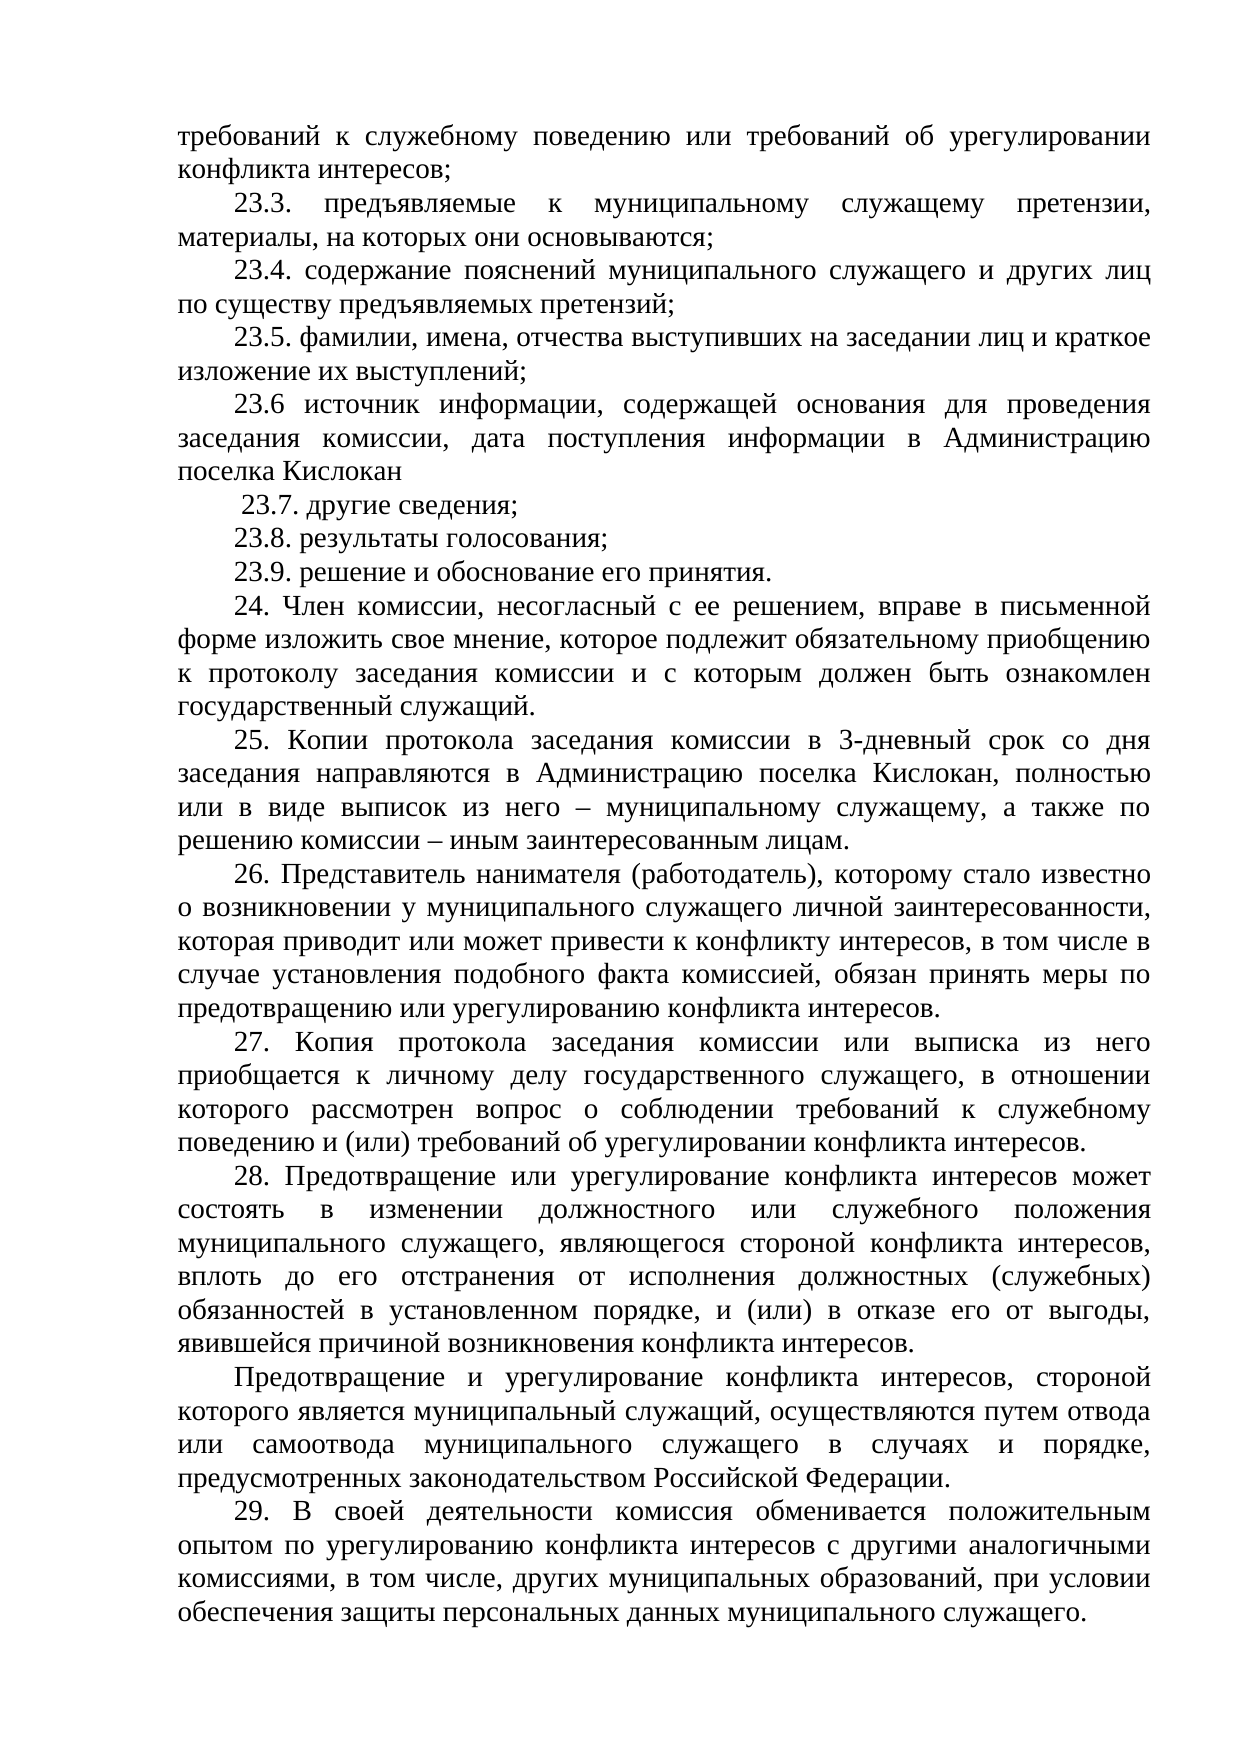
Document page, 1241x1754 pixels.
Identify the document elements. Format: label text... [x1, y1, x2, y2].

text Предотвращение и урегулирование конфликта интересов, стороной которого является муниципальный служащий, осуществляются путем отвода или самоотвода муниципального служащего в случаях и порядке, предусмотренных законодательством Российской Федерации. [177, 1359, 1152, 1493]
text 27. Копия протокола заседания комиссии или выписка из него приобщается к личному делу государственного служащего, в отношении которого рассмотрен вопрос о соблюдении требований к служебному поведению и (или) требований об урегулировании конфликта интересов. [177, 1024, 1152, 1158]
text 23.9. решение и обоснование его принятия. [177, 554, 1152, 588]
text 23.8. результаты голосования; [177, 521, 1152, 554]
text 23.4. содержание пояснений муниципального служащего и других лиц по существу предъявляемых претензий; [177, 252, 1152, 319]
text 29. В своей деятельности комиссия обменивается положительным опытом по урегулированию конфликта интересов с другими аналогичными комиссиями, в том числе, других муниципальных образований, при условии обеспечения защиты персональных данных муниципального служащего. [177, 1493, 1152, 1627]
text 25. Копии протокола заседания комиссии в 3-дневный срок со дня заседания направляются в Администрацию поселка Кислокан, полностью или в виде выписок из него – муниципальному служащему, а также по решению комиссии – иным заинтересованным лицам. [177, 722, 1152, 856]
text 23.3. предъявляемые к муниципальному служащему претензии, материалы, на которых они основываются; [177, 185, 1152, 252]
text 28. Предотвращение или урегулирование конфликта интересов может состоять в изменении должностного или служебного положения муниципального служащего, являющегося стороной конфликта интересов, вплоть до его отстранения от исполнения должностных (служебных) обязанностей в установленном порядке, и (или) в отказе его от выгоды, явившейся причиной возникновения конфликта интересов. [177, 1158, 1152, 1359]
text 26. Представитель нанимателя (работодатель), которому стало известно о возникновении у муниципального служащего личной заинтересованности, которая приводит или может привести к конфликту интересов, в том числе в случае установления подобного факта комиссией, обязан принять меры по предотвращению или урегулированию конфликта интересов. [177, 856, 1152, 1024]
text 23.6 источник информации, содержащей основания для проведения заседания комиссии, дата поступления информации в Администрацию поселка Кислокан [177, 386, 1152, 487]
text 23.7. другие сведения; [177, 487, 1152, 521]
text 24. Член комиссии, несогласный с ее решением, вправе в письменной форме изложить свое мнение, которое подлежит обязательному приобщению к протоколу заседания комиссии и с которым должен быть ознакомлен государственный служащий. [177, 588, 1152, 722]
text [177, 118, 1152, 185]
text 23.5. фамилии, имена, отчества выступивших на заседании лиц и краткое изложение их выступлений; [177, 319, 1152, 386]
